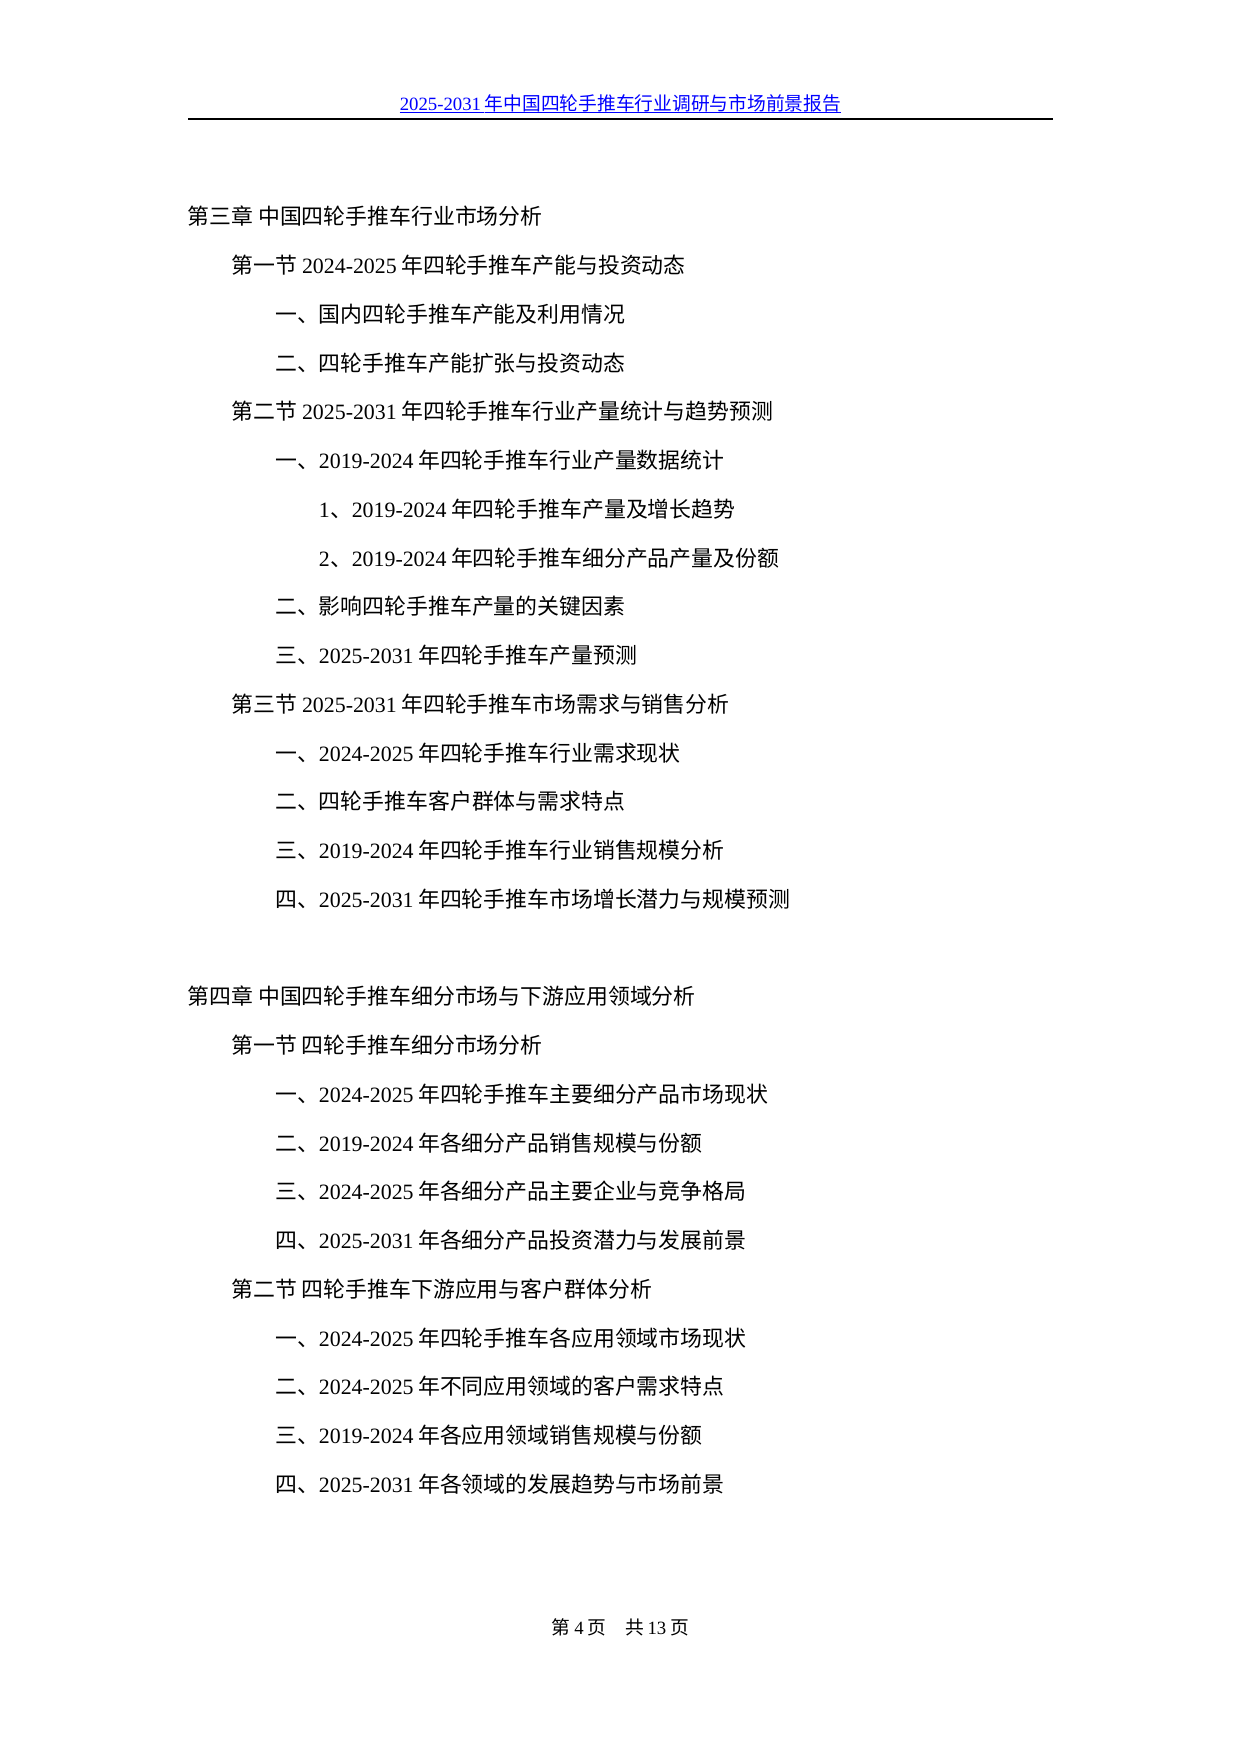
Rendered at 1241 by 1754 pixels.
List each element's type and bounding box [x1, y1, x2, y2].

text [187, 150, 1053, 1499]
